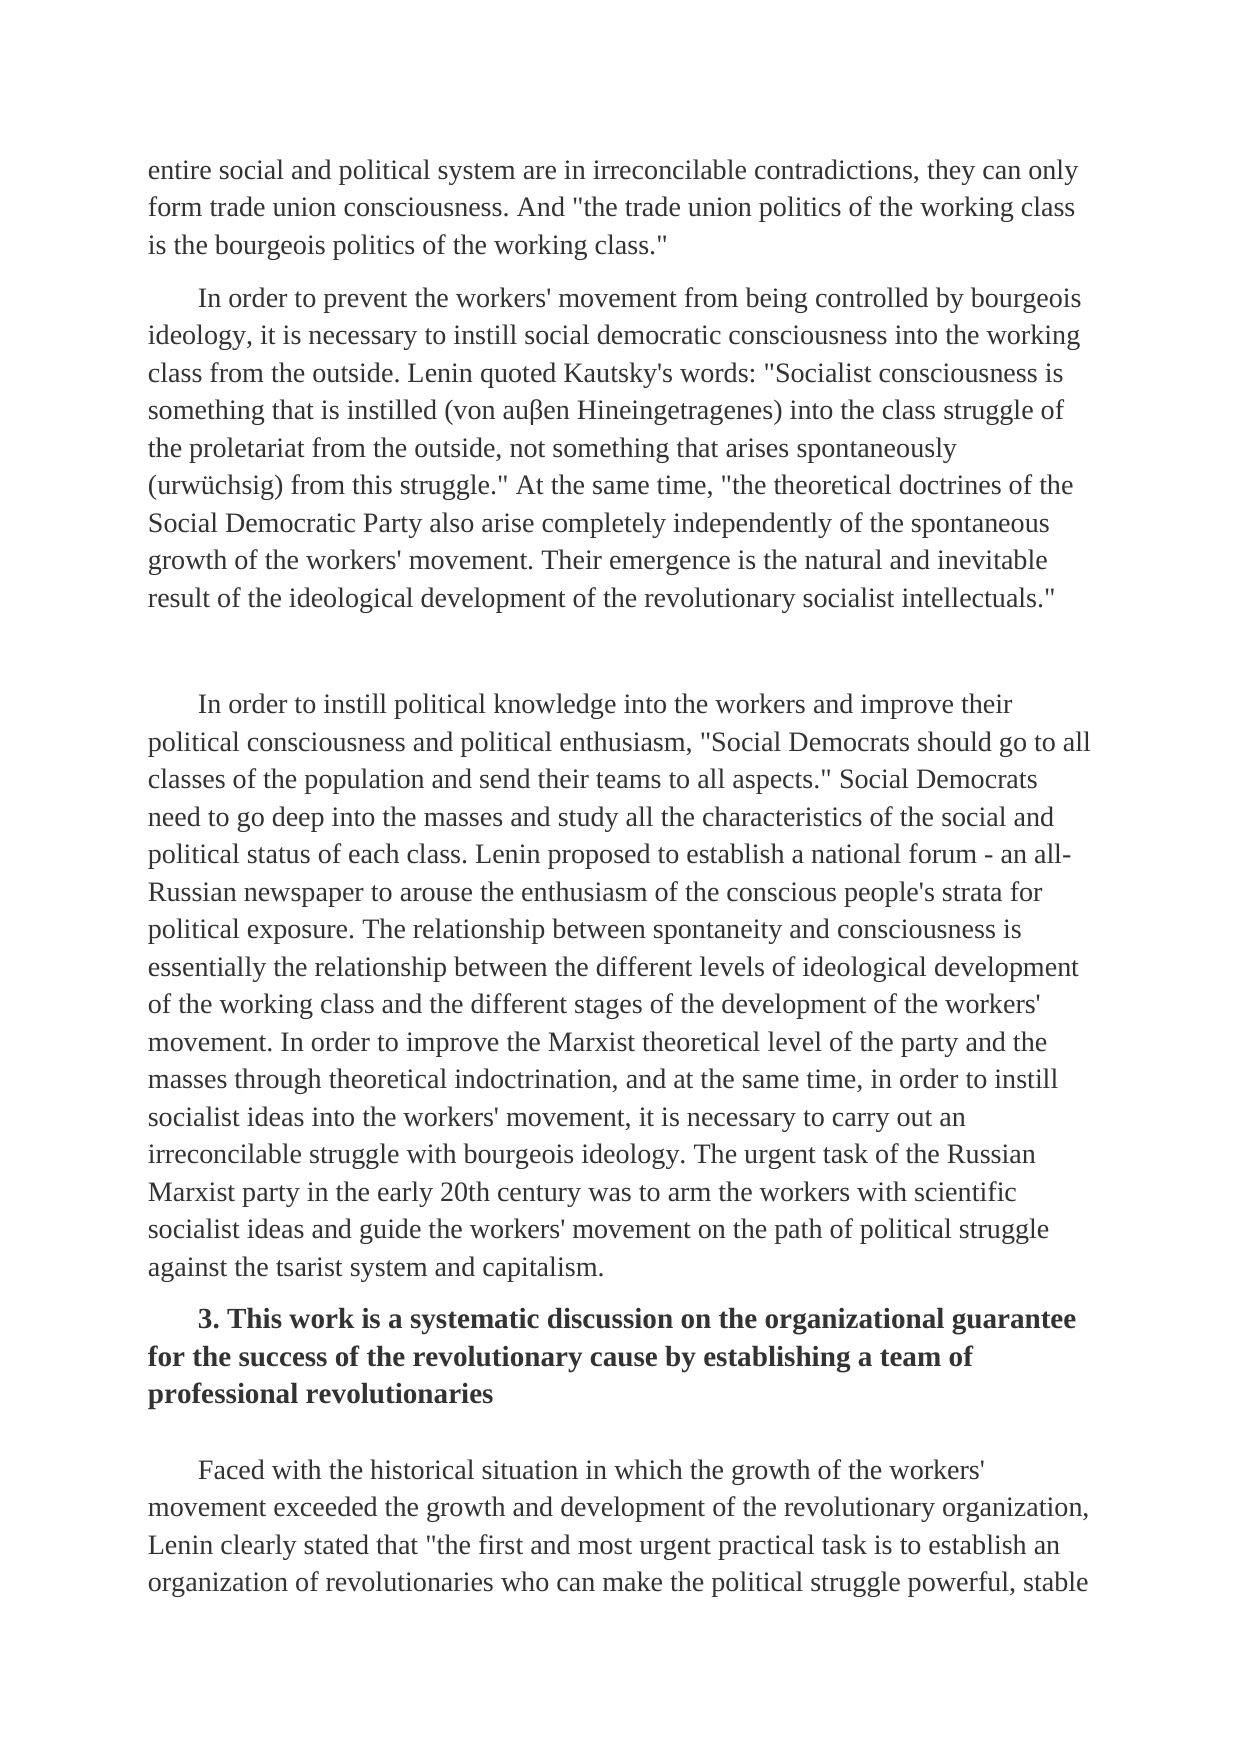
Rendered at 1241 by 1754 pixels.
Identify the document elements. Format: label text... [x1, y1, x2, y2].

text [148, 1448, 1093, 1598]
text In order to instill political knowledge into the workers and improve their political consciousness and political enthusiasm, "Social Democrats should go to all classes of the population and send their teams to all aspects." Social Democrats need to go deep into the masses and study all the characteristics of the social and political status of each class. Lenin proposed to establish a national forum - an all-Russian newspaper to arouse the enthusiasm of the conscious people's strata for political exposure. The relationship between spontaneity and consciousness is essentially the relationship between the different levels of ideological development of the working class and the different stages of the development of the workers' movement. In order to improve the Marxist theoretical level of the party and the masses through theoretical indoctrination, and at the same time, in order to instill socialist ideas into the workers' movement, it is necessary to carry out an irreconcilable struggle with bourgeois ideology. The urgent task of the Russian Marxist party in the early 20th century was to arm the workers with scientific socialist ideas and guide the workers' movement on the path of political struggle against the tsarist system and capitalism. [148, 682, 1093, 1282]
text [148, 148, 1093, 260]
text In order to prevent the workers' movement from being controlled by bourgeois ideology, it is necessary to instill social democratic consciousness into the working class from the outside. Lenin quoted Kautsky's words: "Socialist consciousness is something that is instilled (von auβen Hineingetragenes) into the class struggle of the proletariat from the outside, not something that arises spontaneously (urwüchsig) from this struggle." At the same time, "the theoretical doctrines of the Social Democratic Party also arise completely independently of the spontaneous growth of the workers' movement. Their emergence is the natural and inevitable result of the ideological development of the revolutionary socialist intellectuals." [148, 276, 1093, 613]
text 3. This work is a systematic discussion on the organizational guarantee for the success of the revolutionary cause by establishing a team of professional revolutionaries [148, 1298, 1093, 1410]
